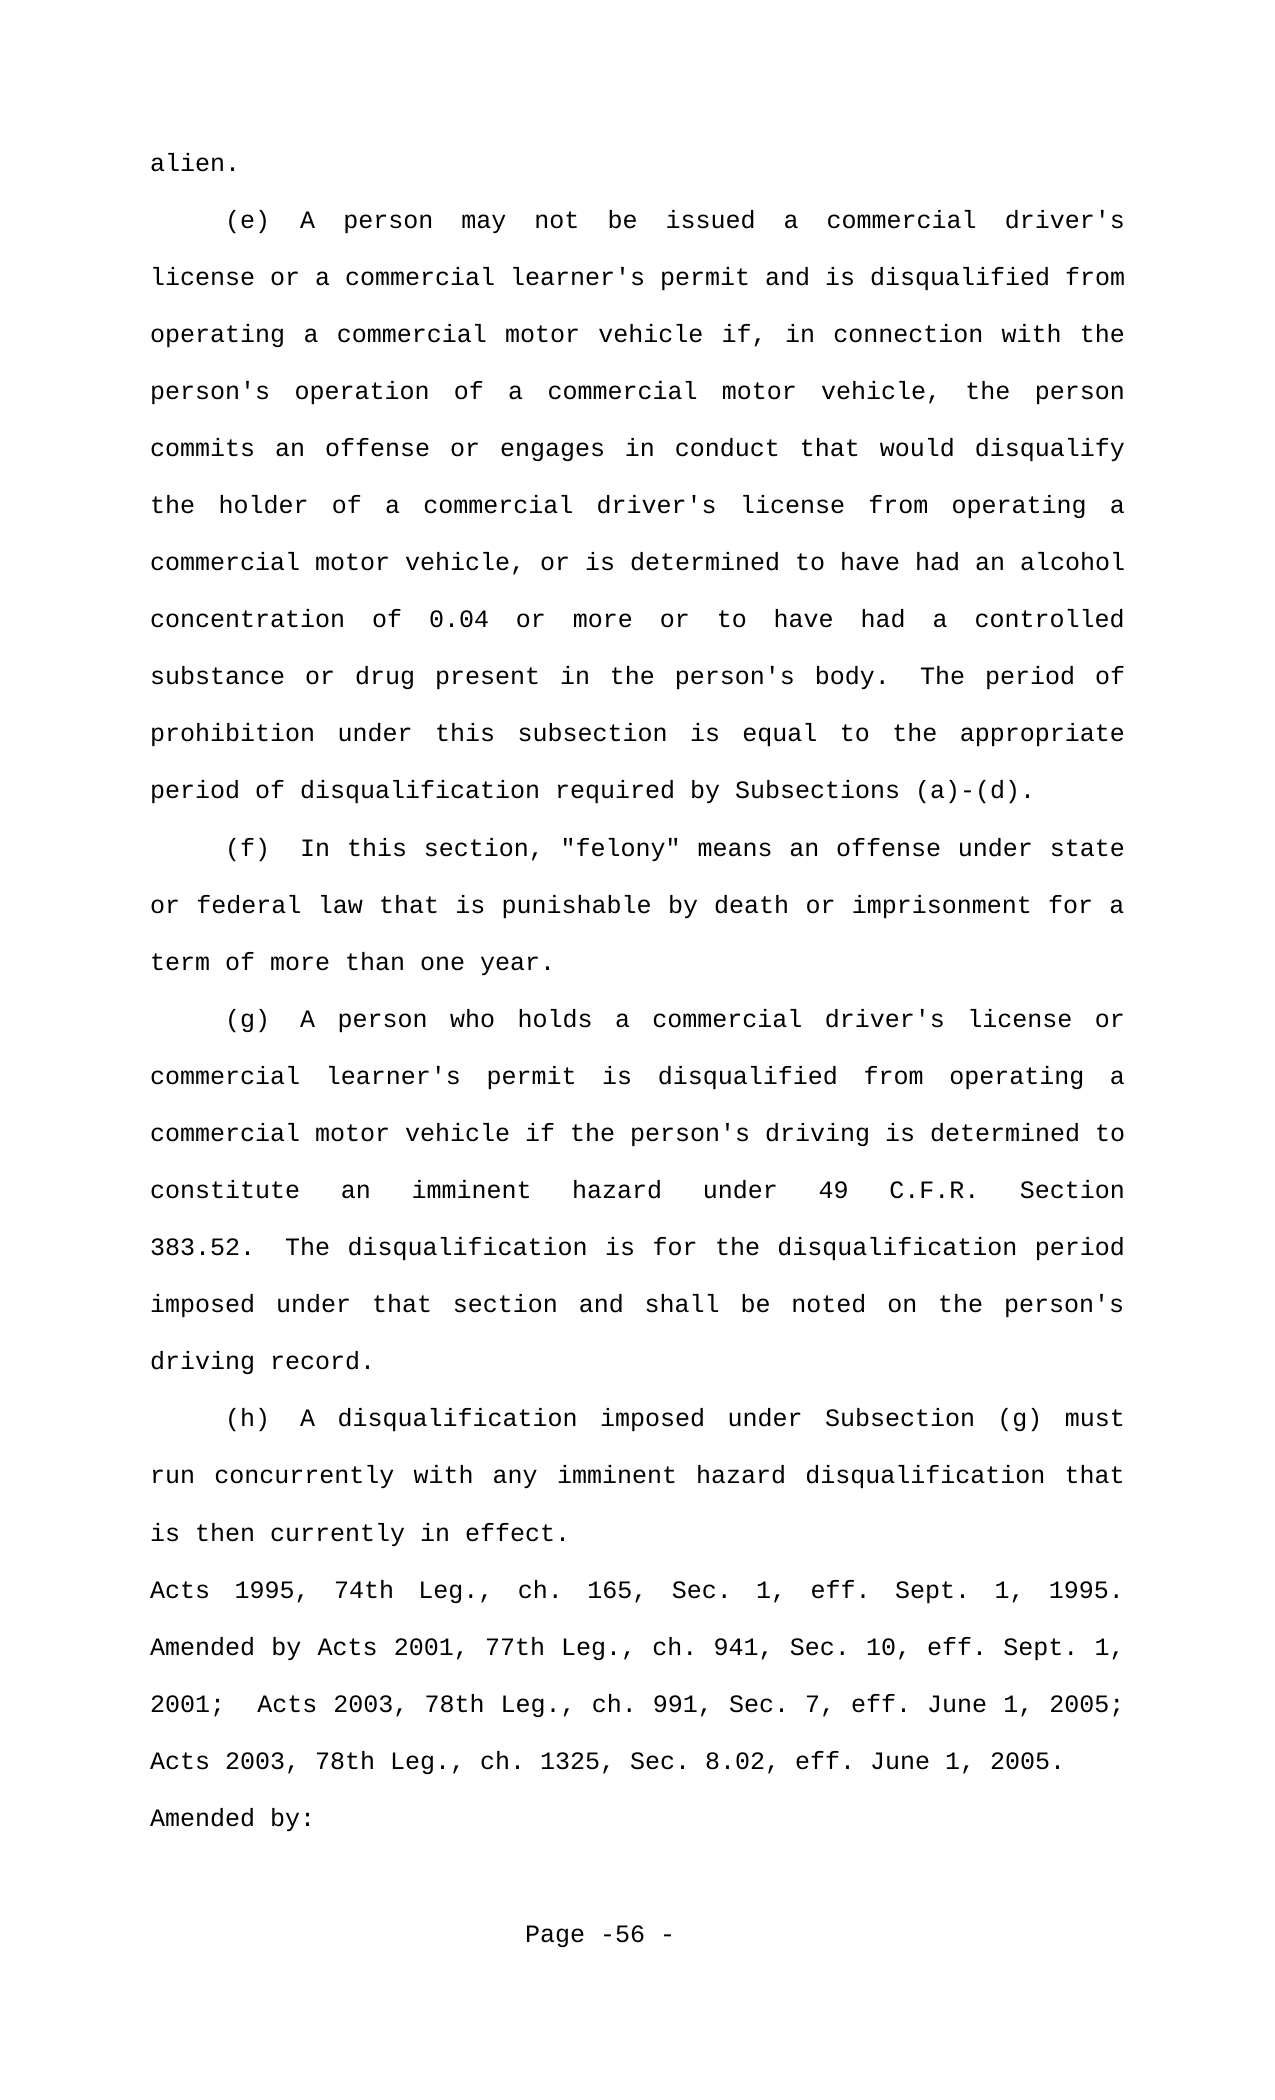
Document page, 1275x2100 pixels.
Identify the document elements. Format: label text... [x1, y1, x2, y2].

text (e) A person may not be issued a commercial driver's license or a commercial learner's permit and is disqualified from operating a commercial motor vehicle if, in connection with the person's operation of a commercial motor vehicle, the person commits an offense or engages in conduct that would disqualify the holder of a commercial driver's license from operating a commercial motor vehicle, or is determined to have had an alcohol concentration of 0.04 or more or to have had a controlled substance or drug present in the person's body. The period of prohibition under this subsection is equal to the appropriate period of disqualification required by Subsections (a)-(d). [150, 207, 1125, 806]
text (h) A disqualification imposed under Subsection (g) must run concurrently with any imminent hazard disqualification that is then currently in effect. [150, 1406, 1125, 1548]
text Amended by: [150, 1805, 1125, 1834]
text (f) In this section, "felony" means an offense under state or federal law that is punishable by death or imprisonment for a term of more than one year. [150, 835, 1125, 978]
text Acts 1995, 74th Leg., ch. 165, Sec. 1, eff. Sept. 1, 1995. Amended by Acts 2001, 77th Leg., ch. 941, Sec. 10, eff. Sept. 1, 2001; Acts 2003, 78th Leg., ch. 991, Sec. 7, eff. June 1, 2005; Acts 2003, 78th Leg., ch. 1325, Sec. 8.02, eff. June 1, 2005. [150, 1577, 1125, 1777]
text (g) A person who holds a commercial driver's license or commercial learner's permit is disqualified from operating a commercial motor vehicle if the person's driving is determined to constitute an imminent hazard under 49 C.F.R. Section 383.52. The disqualification is for the disqualification period imposed under that section and shall be noted on the person's driving record. [150, 1006, 1125, 1377]
